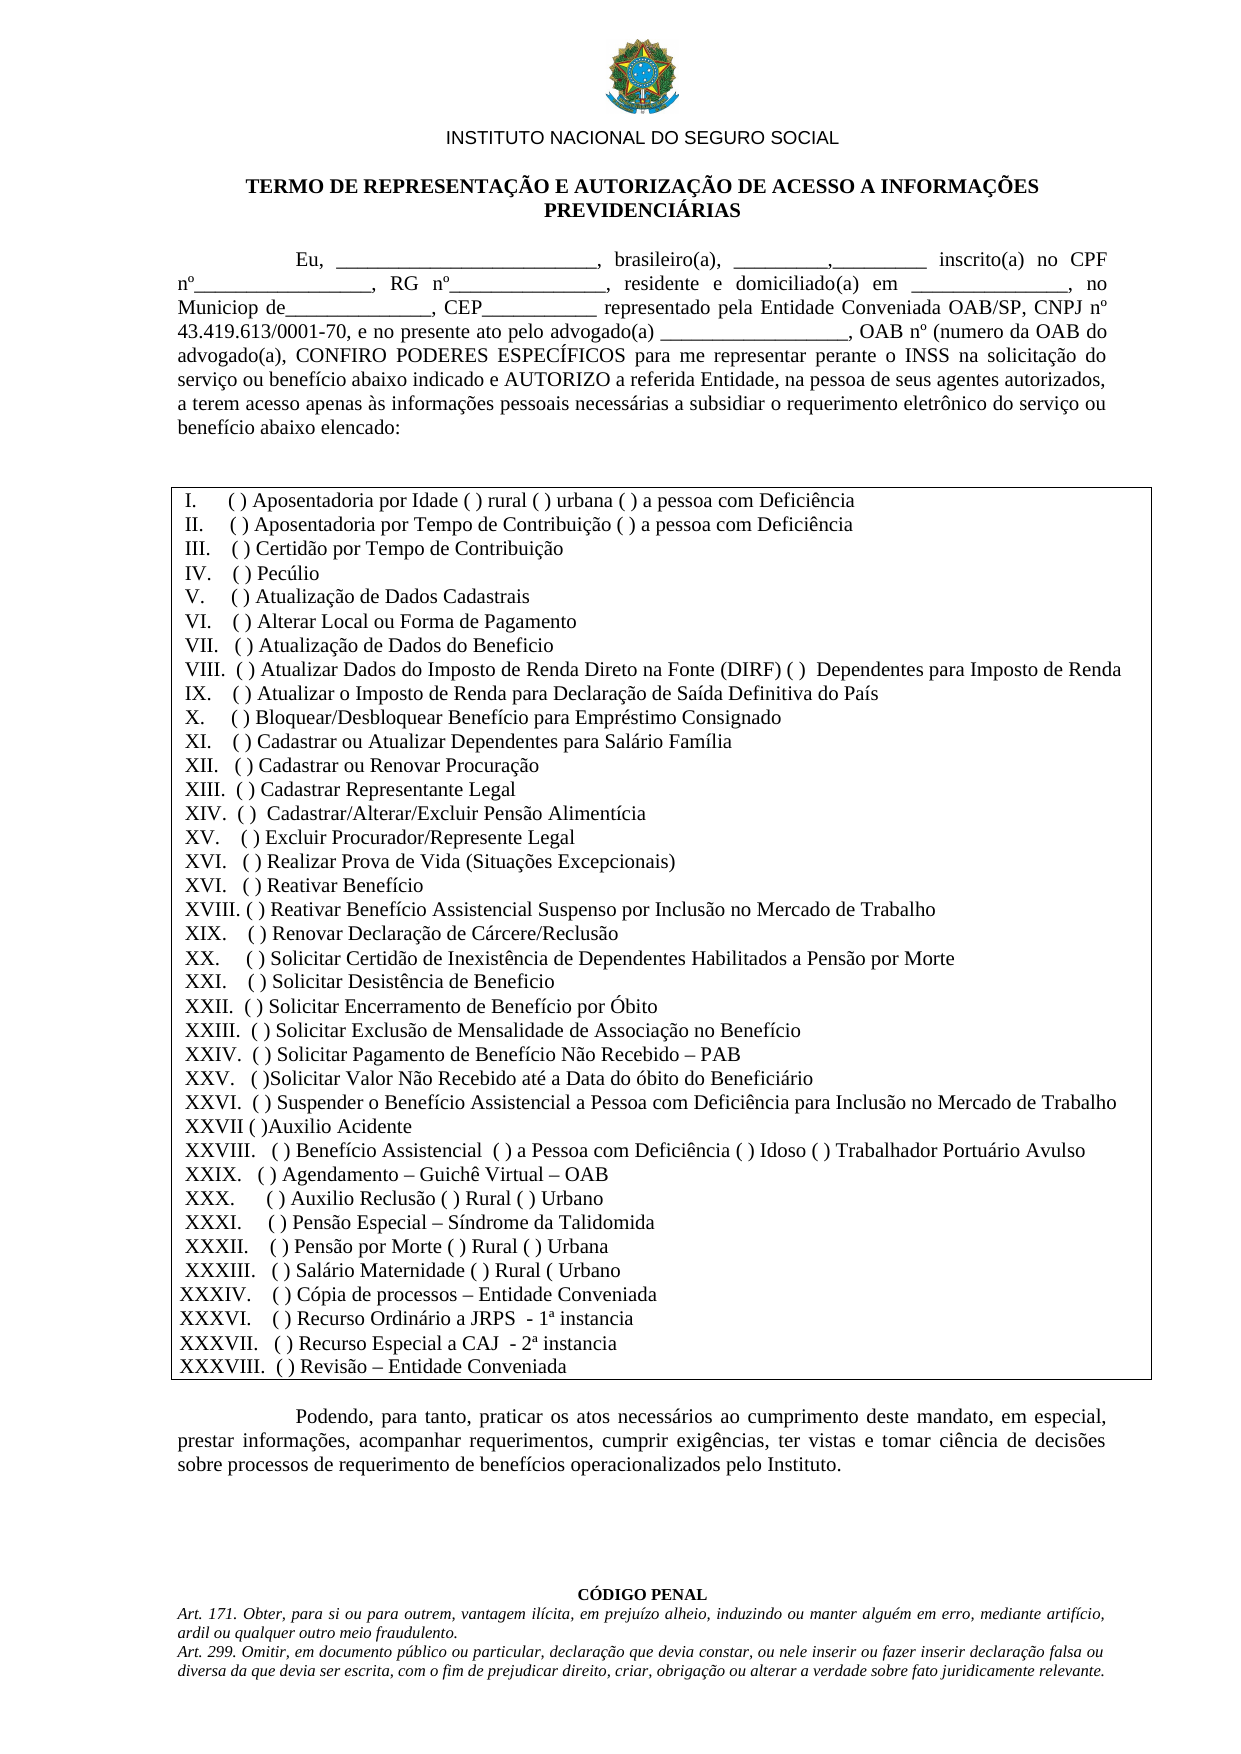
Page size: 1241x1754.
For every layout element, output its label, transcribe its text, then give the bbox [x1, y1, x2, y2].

picture [605, 39, 679, 114]
table_header I. ( ) Aposentadoria por Idade ( ) rural ( ) urbana ( ) a pessoa com Deficiência II. ( ) Aposentadoria por Tempo de Contribuição ( ) a pessoa com Deficiência III. ( ) Certidão por Tempo de Contribuição IV. ( ) Pecúlio V. ( ) Atualização de Dados Cadastrais VI. ( ) Alterar Local ou Forma de Pagamento VII. ( ) Atualização de Dados do Beneficio VIII. ( ) Atualizar Dados do Imposto de Renda Direto na Fonte (DIRF) ( ) Dependentes para Imposto de Renda IX. ( ) Atualizar o Imposto de Renda para Declaração de Saída Definitiva do País X. ( ) Bloquear/Desbloquear Benefício para Empréstimo Consignado XI. ( ) Cadastrar ou Atualizar Dependentes para Salário Família XII. ( ) Cadastrar ou Renovar Procuração XIII. ( ) Cadastrar Representante Legal XIV. ( ) Cadastrar/Alterar/Excluir Pensão Alimentícia XV. ( ) Excluir Procurador/Represente Legal XVI. ( ) Realizar Prova de Vida (Situações Excepcionais) XVI. ( ) Reativar Benefício XVIII. ( ) Reativar Benefício Assistencial Suspenso por Inclusão no Mercado de Trabalho XIX. ( ) Renovar Declaração de Cárcere/Reclusão XX. ( ) Solicitar Certidão de Inexistência de Dependentes Habilitados a Pensão por Morte XXI. ( ) Solicitar Desistência de Beneficio XXII. ( ) Solicitar Encerramento de Benefício por Óbito XXIII. ( ) Solicitar Exclusão de Mensalidade de Associação no Benefício XXIV. ( ) Solicitar Pagamento de Benefício Não Recebido – PAB XXV. ( )Solicitar Valor Não Recebido até a Data do óbito do Beneficiário XXVI. ( ) Suspender o Benefício Assistencial a Pessoa com Deficiência para Inclusão no Mercado de Trabalho XXVII ( )Auxilio Acidente XXVIII. ( ) Benefício Assistencial ( ) a Pessoa com Deficiência ( ) Idoso ( ) Trabalhador Portuário Avulso XXIX. ( ) Agendamento – Guichê Virtual – OAB XXX. ( ) Auxilio Reclusão ( ) Rural ( ) Urbano XXXI. ( ) Pensão Especial – Síndrome da Talidomida XXXII. ( ) Pensão por Morte ( ) Rural ( ) Urbana XXXIII. ( ) Salário Maternidade ( ) Rural ( Urbano XXXIV. ( ) Cópia de processos – Entidade Conveniada XXXVI. ( ) Recurso Ordinário a JRPS - 1ª instancia XXXVII. ( ) Recurso Especial a CAJ - 2ª instancia XXXVIII. ( ) Revisão – Entidade Conveniada [172, 488, 1151, 1378]
text Eu, _________________________, brasileiro(a), _________,_________ inscrito(a) no CPF nº_________________, RG nº_______________, residente e domiciliado(a) em _______________, no Municiop de______________, CEP___________ representado pela Entidade Conveniada OAB/SP, CNPJ nº 43.419.613/0001-70, e no presente ato pelo advogado(a) __________________, OAB nº (numero da OAB do advogado(a), CONFIRO PODERES ESPECÍFICOS para me representar perante o INSS na solicitação do serviço ou benefício abaixo indicado e AUTORIZO a referida Entidade, na pessoa de seus agentes autorizados, a terem acesso apenas às informações pessoais necessárias a subsidiar o requerimento eletrônico do serviço ou benefício abaixo elencado: [177, 247, 1107, 439]
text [177, 1404, 1107, 1476]
text TERMO DE REPRESENTAÇÃO E AUTORIZAÇÃO DE ACESSO A INFORMAÇÕES PREVIDENCIÁRIAS [177, 174, 1107, 222]
